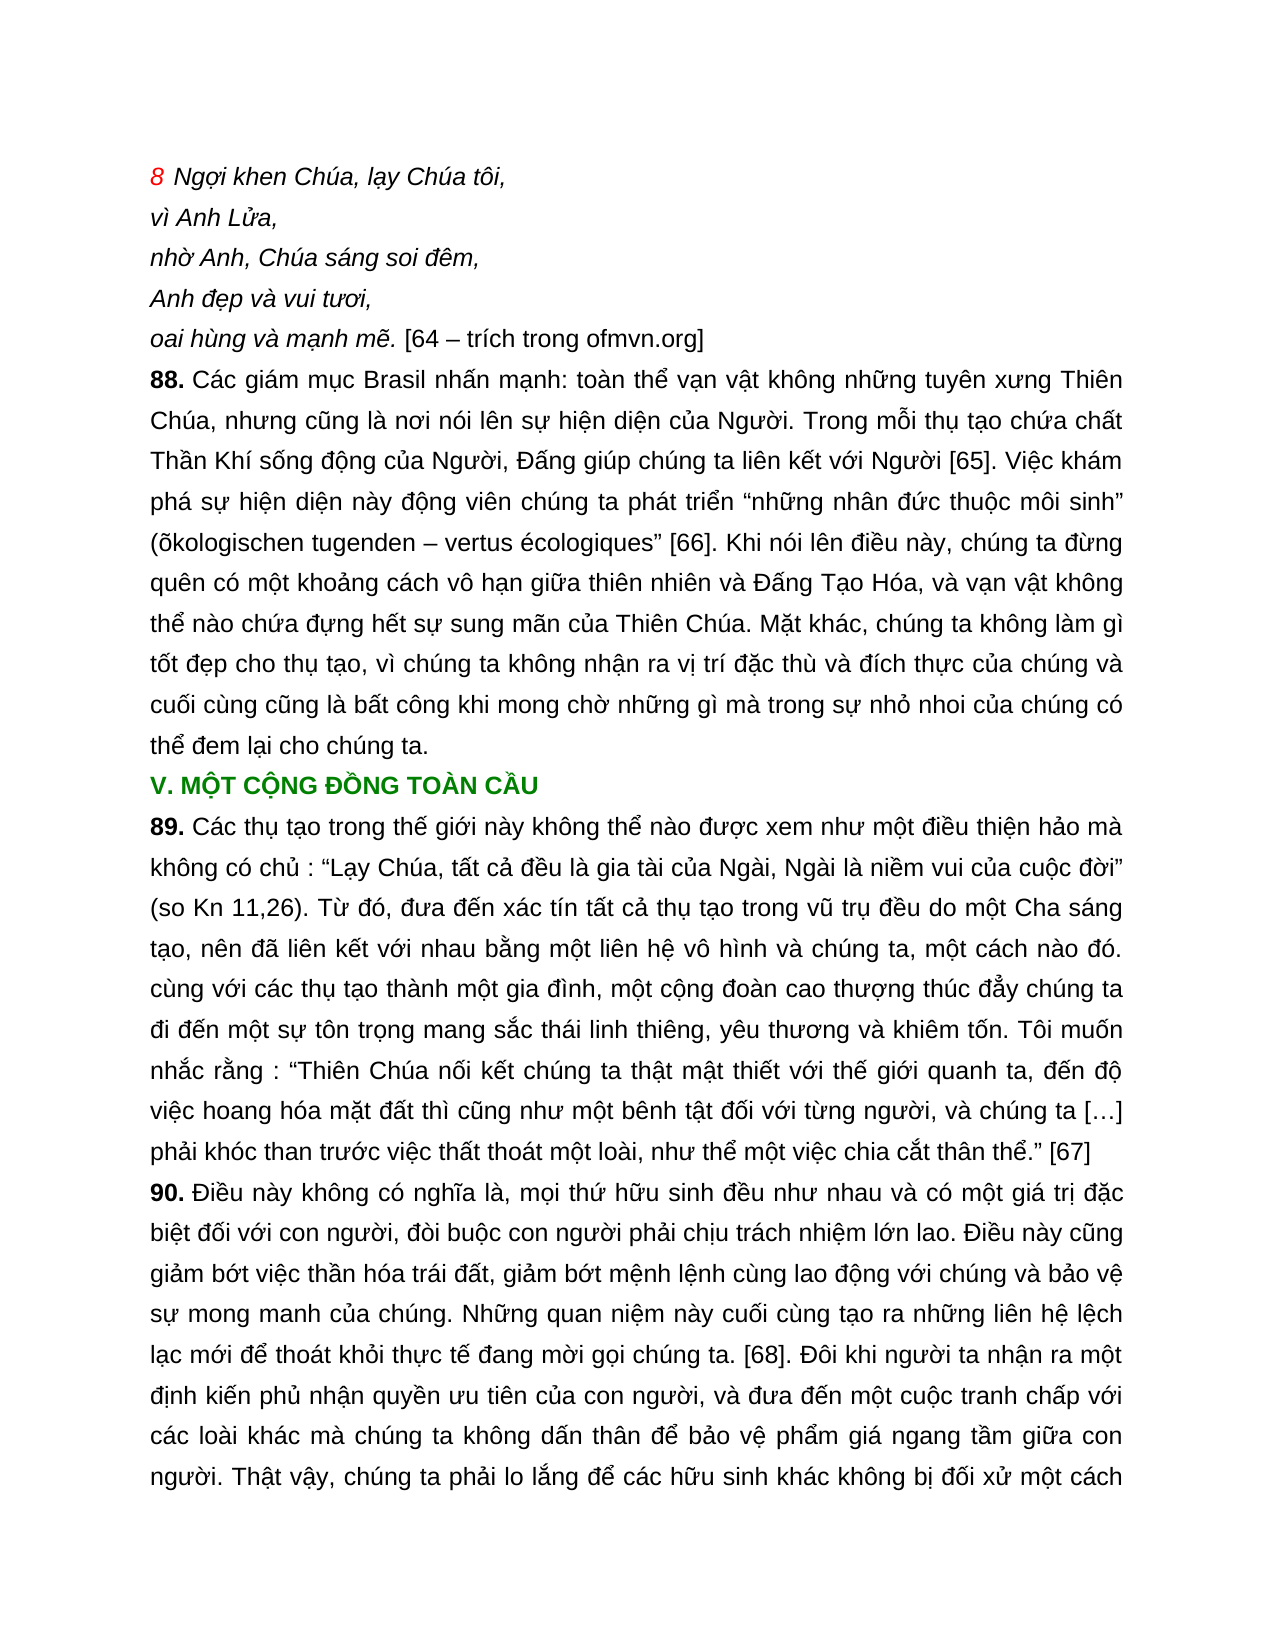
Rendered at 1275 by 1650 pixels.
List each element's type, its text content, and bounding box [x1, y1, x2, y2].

text 88. Các giám mục Brasil nhấn mạnh: toàn thể vạn vật không những tuyên xưng Thiên Chúa, nhưng cũng là nơi nói lên sự hiện diện của Người. Trong mỗi thụ tạo chứa chất Thần Khí sống động của Người, Đấng giúp chúng ta liên kết với Người [65]. Việc khám phá sự hiện diện này động viên chúng ta phát triển “những nhân đức thuộc môi sinh” (õkologischen tugenden – vertus écologiques” [66]. Khi nói lên điều này, chúng ta đừng quên có một khoảng cách vô hạn giữa thiên nhiên và Đấng Tạo Hóa, và vạn vật không thể nào chứa đựng hết sự sung mãn của Thiên Chúa. Mặt khác, chúng ta không làm gì tốt đẹp cho thụ tạo, vì chúng ta không nhận ra vị trí đặc thù và đích thực của chúng và cuối cùng cũng là bất công khi mong chờ những gì mà trong sự nhỏ nhoi của chúng có thể đem lại cho chúng ta. [150, 353, 1125, 759]
text nhờ Anh, Chúa sáng soi đêm, [150, 231, 1125, 272]
text vì Anh Lửa, [150, 191, 1125, 231]
text Anh đẹp và vui tươi, [150, 272, 1125, 312]
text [150, 1166, 1125, 1491]
text V. MỘT CỘNG ĐỒNG TOÀN CẦU [150, 759, 1125, 800]
text 8 Ngợi khen Chúa, lạy Chúa tôi, [150, 150, 1125, 191]
text 89. Các thụ tạo trong thế giới này không thể nào được xem như một điều thiện hảo mà không có chủ : “Lạy Chúa, tất cả đều là gia tài của Ngài, Ngài là niềm vui của cuộc đời” (so Kn 11,26). Từ đó, đưa đến xác tín tất cả thụ tạo trong vũ trụ đều do một Cha sáng tạo, nên đã liên kết với nhau bằng một liên hệ vô hình và chúng ta, một cách nào đó. cùng với các thụ tạo thành một gia đình, một cộng đoàn cao thượng thúc đẳy chúng ta đi đến một sự tôn trọng mang sắc thái linh thiêng, yêu thương và khiêm tốn. Tôi muốn nhắc rằng : “Thiên Chúa nối kết chúng ta thật mật thiết với thế giới quanh ta, đến độ việc hoang hóa mặt đất thì cũng như một bênh tật đối với từng người, và chúng ta […] phải khóc than trước việc thất thoát một loài, như thể một việc chia cắt thân thể.” [67] [150, 800, 1125, 1166]
text oai hùng và mạnh mẽ. [64 – trích trong ofmvn.org] [150, 312, 1125, 353]
